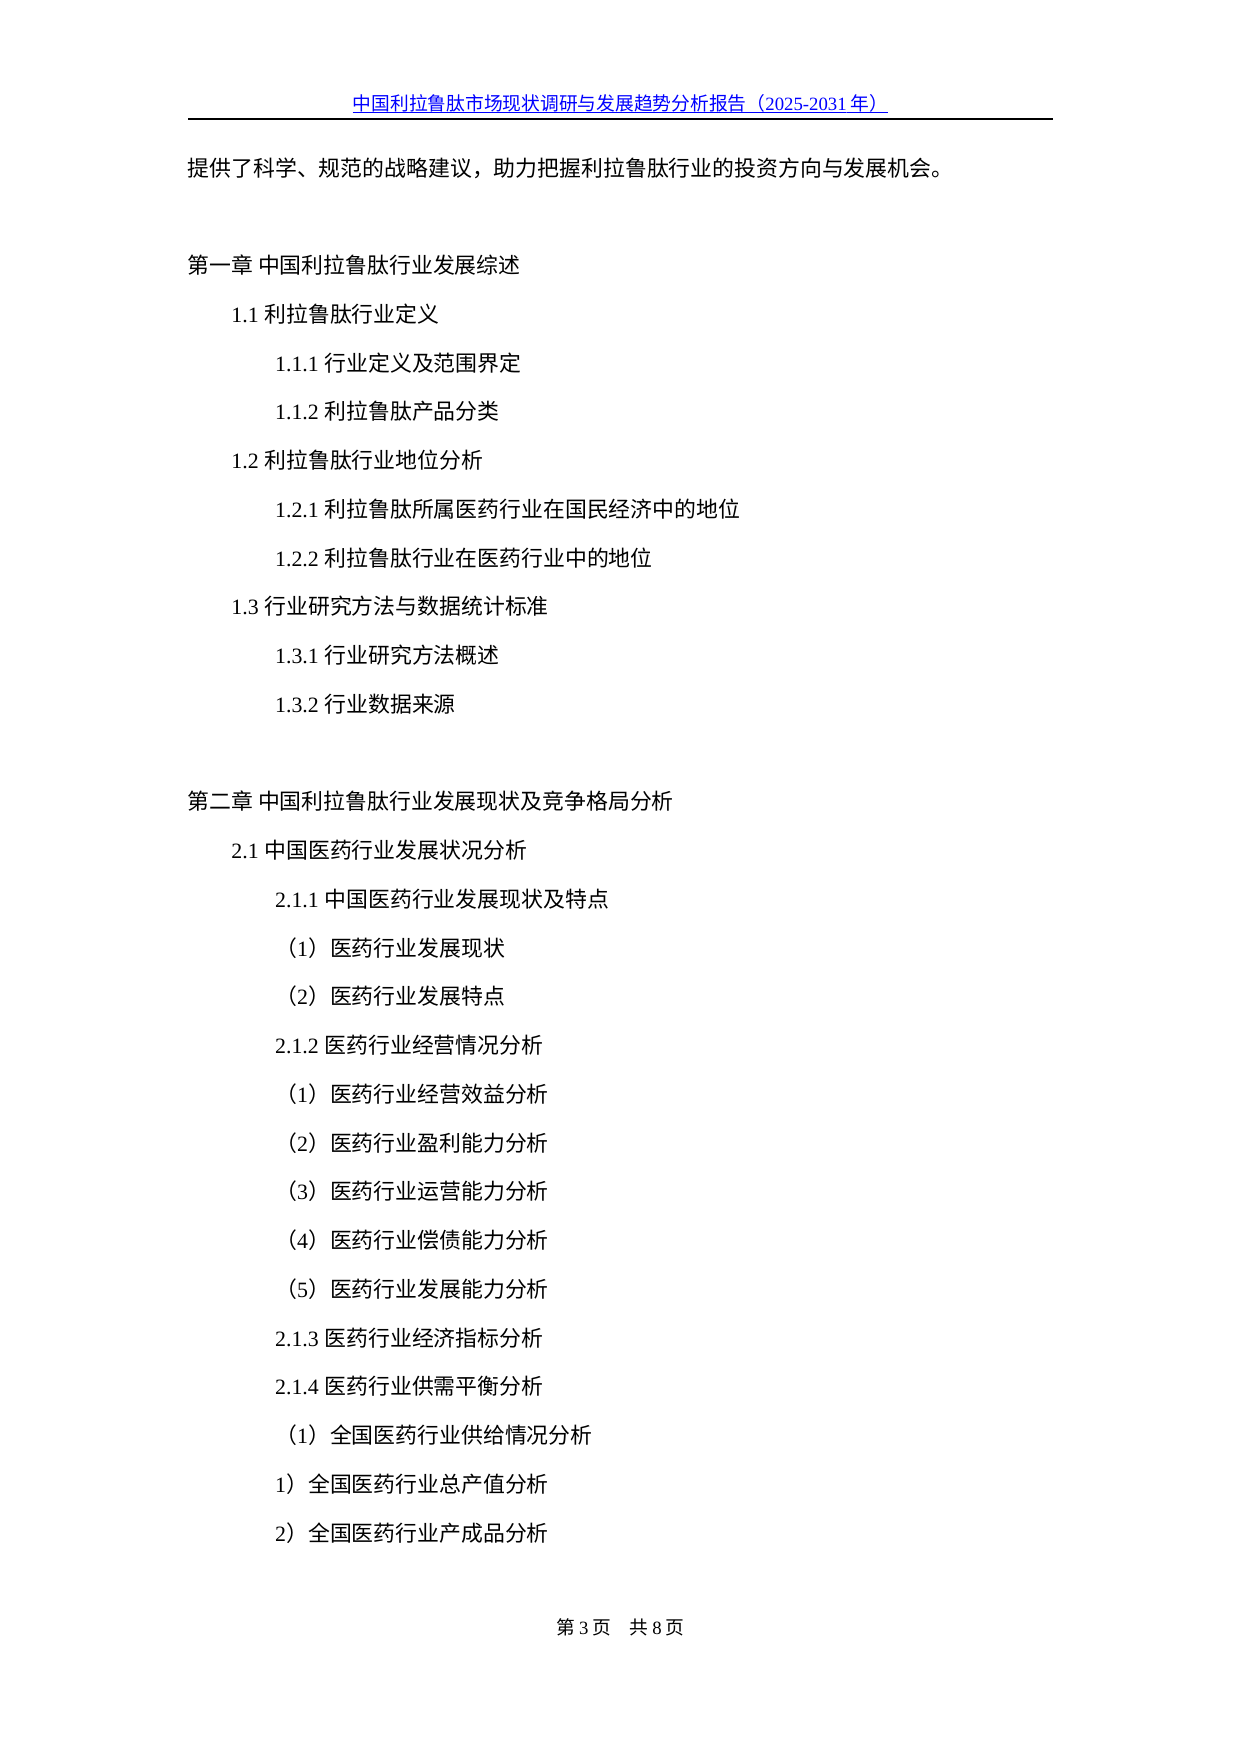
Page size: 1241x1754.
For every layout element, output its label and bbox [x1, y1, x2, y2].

text [187, 150, 1053, 1548]
